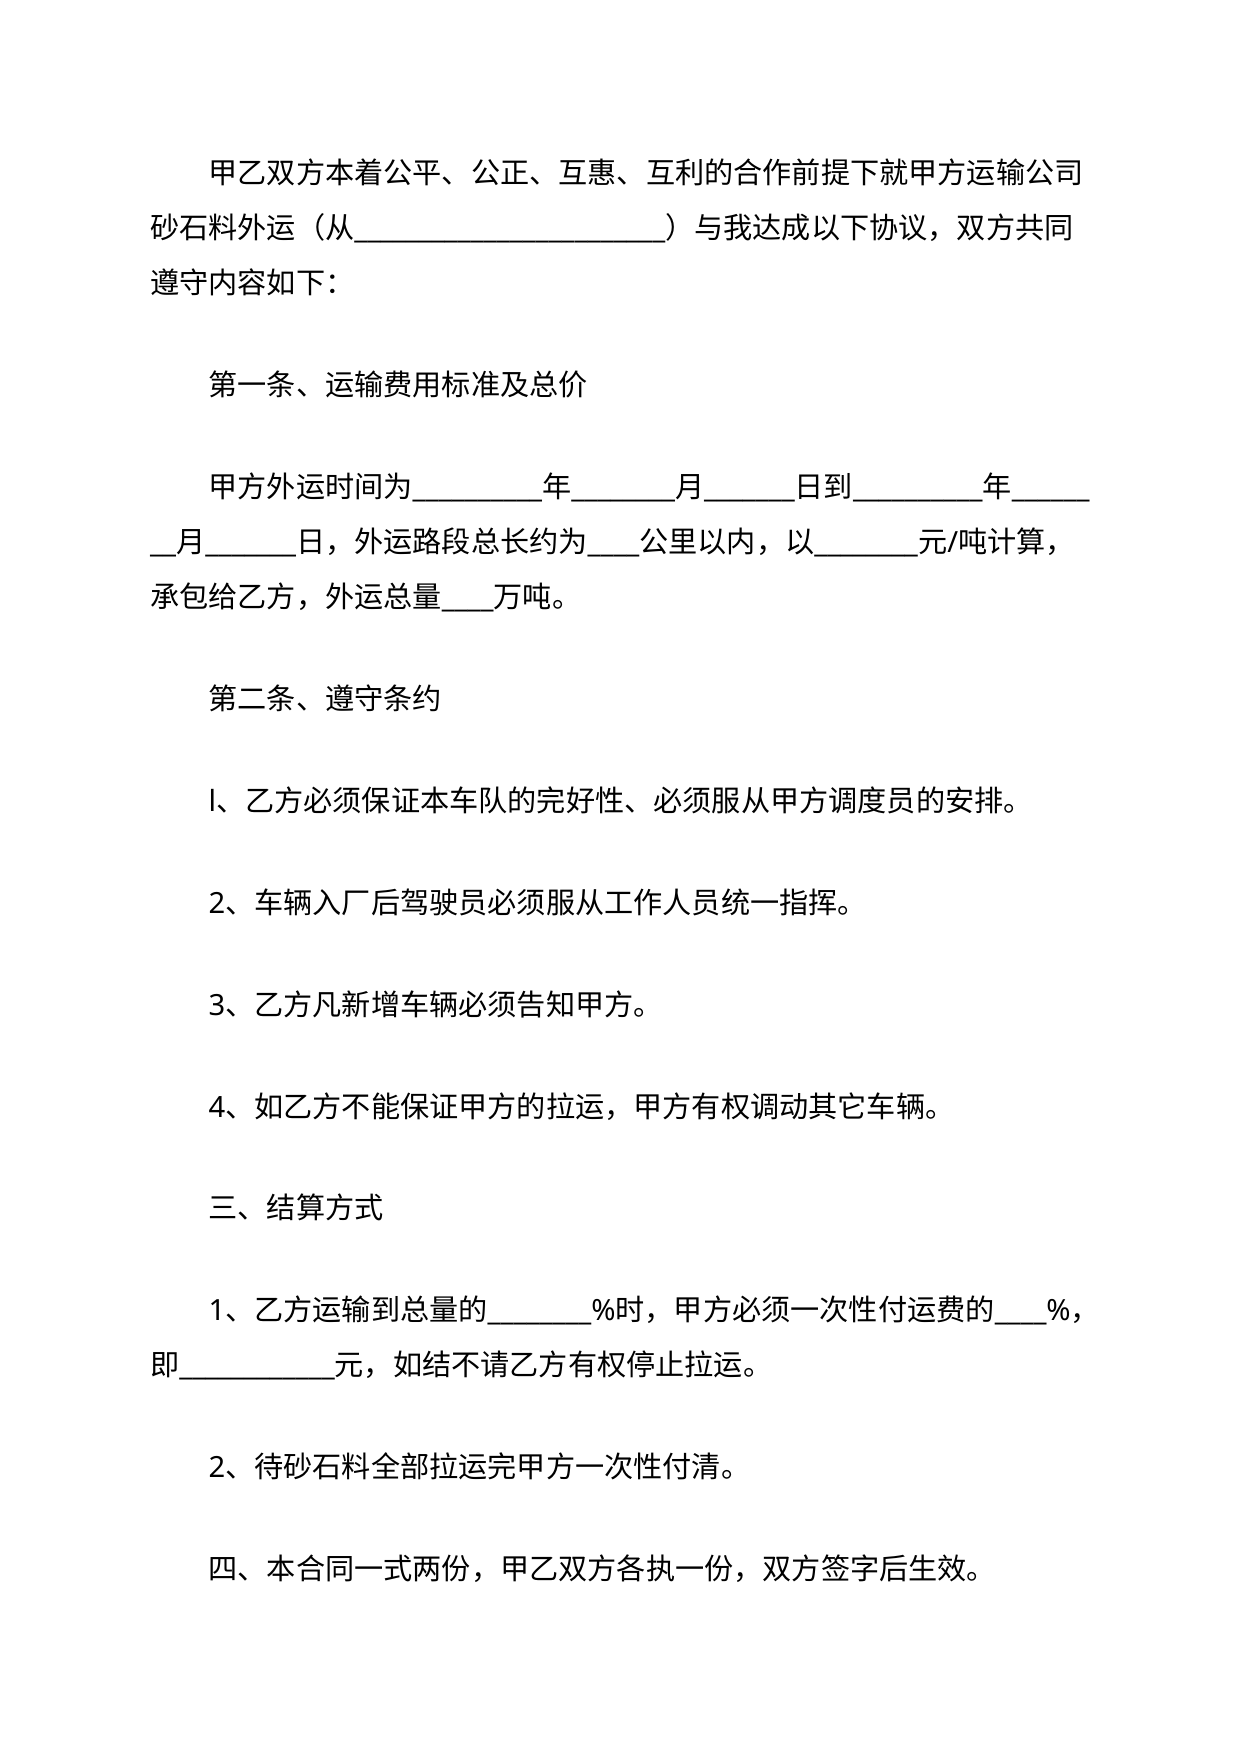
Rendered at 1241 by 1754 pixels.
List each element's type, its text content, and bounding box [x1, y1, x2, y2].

text 第一条、运输费用标准及总价 [150, 362, 1090, 404]
text 甲方外运时间为__________年________月_______日到__________年________月_______日，外运路段总长约为____公里以内，以________元/吨计算，承包给乙方，外运总量____万吨。 [150, 463, 1090, 616]
text 2、待砂石料全部拉运完甲方一次性付清。 [150, 1444, 1090, 1486]
text l、乙方必须保证本车队的完好性、必须服从甲方调度员的安排。 [150, 777, 1090, 819]
text 4、如乙方不能保证甲方的拉运，甲方有权调动其它车辆。 [150, 1083, 1090, 1126]
text 3、乙方凡新增车辆必须告知甲方。 [150, 981, 1090, 1023]
text 甲乙双方本着公平、公正、互惠、互利的合作前提下就甲方运输公司砂石料外运（从________________________）与我达成以下协议，双方共同遵守内容如下： [150, 150, 1090, 302]
text 四、本合同一式两份，甲乙双方各执一份，双方签字后生效。 [150, 1546, 1090, 1588]
text 2、车辆入厂后驾驶员必须服从工作人员统一指挥。 [150, 879, 1090, 922]
text 三、结算方式 [150, 1185, 1090, 1227]
text 第二条、遵守条约 [150, 675, 1090, 718]
text 1、乙方运输到总量的________%时，甲方必须一次性付运费的____%，即____________元，如结不请乙方有权停止拉运。 [150, 1287, 1090, 1384]
